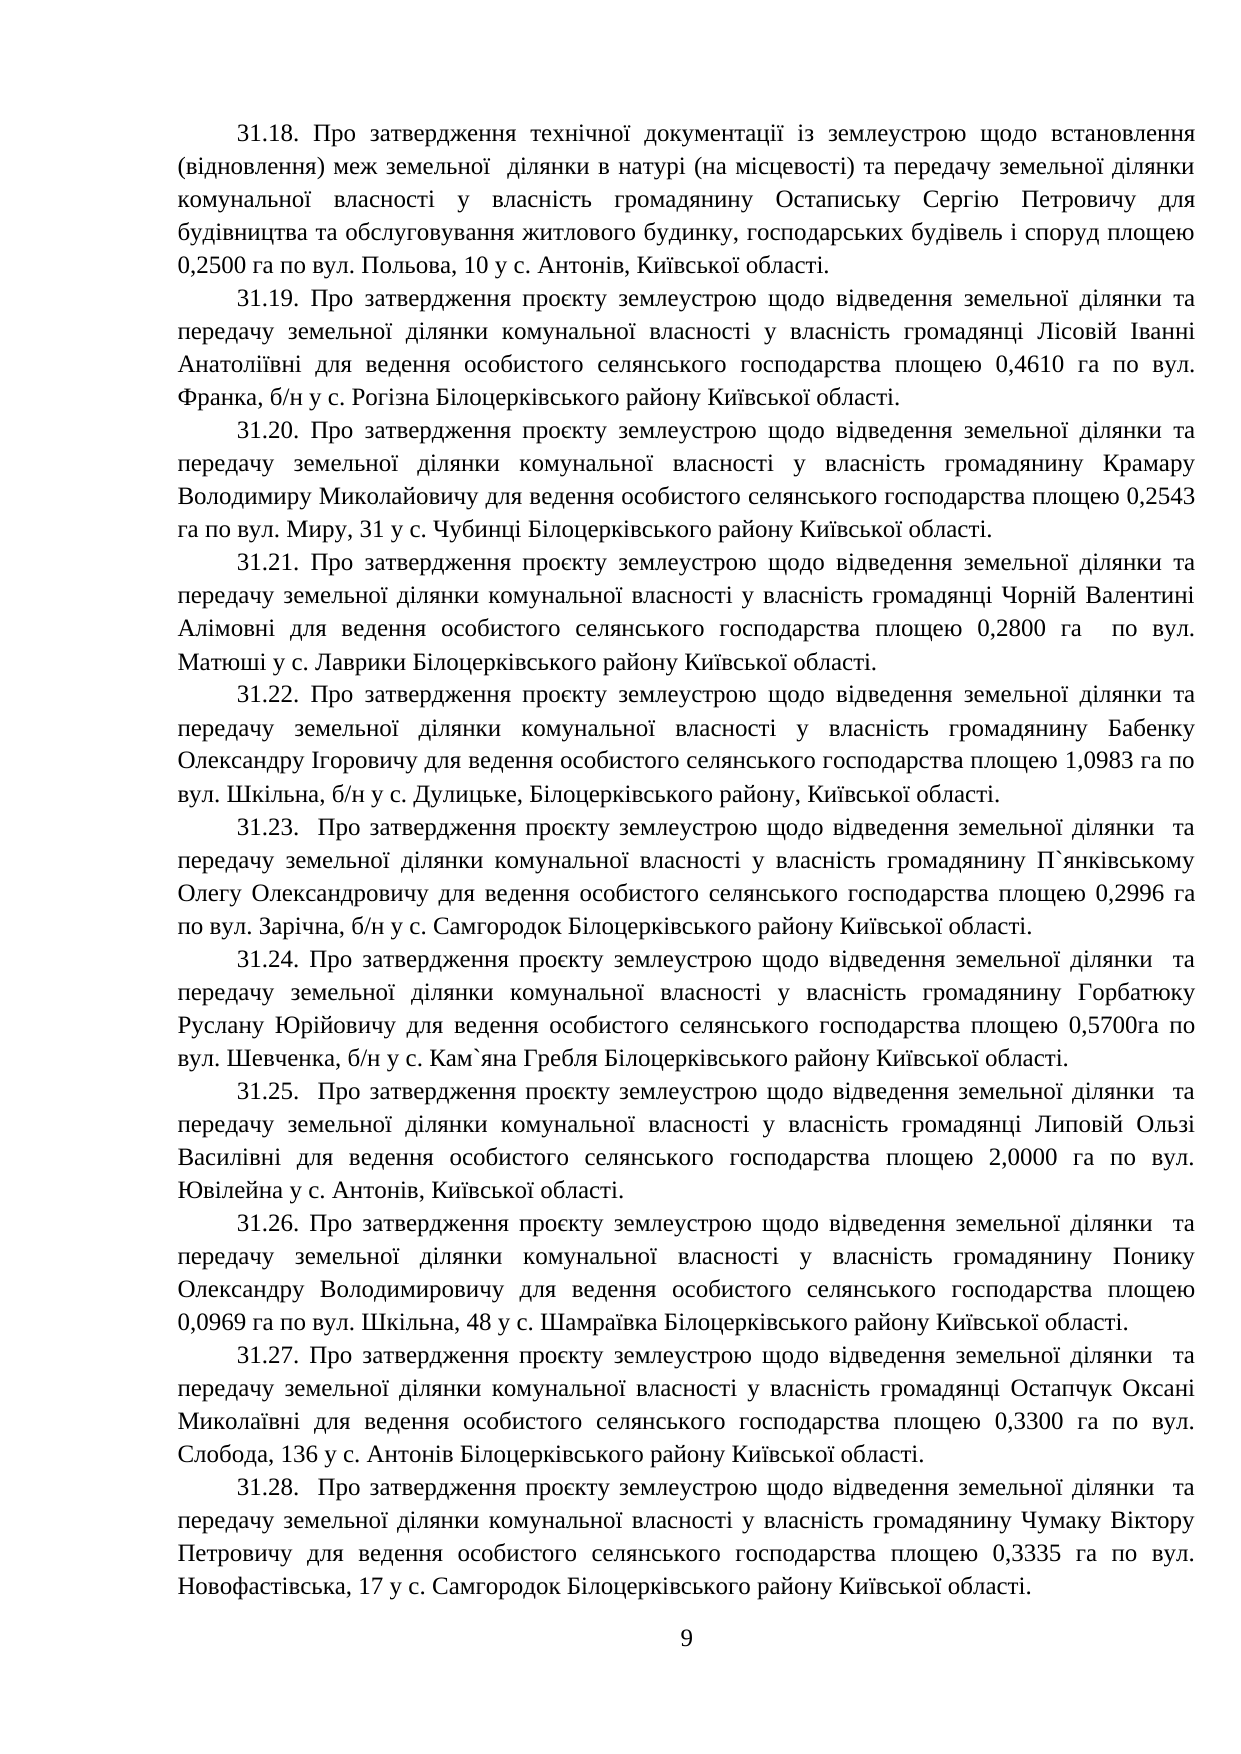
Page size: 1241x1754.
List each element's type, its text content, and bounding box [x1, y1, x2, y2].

text 31.22. Про затвердження проєкту землеустрою щодо відведення земельної ділянки та передачу земельної ділянки комунальної власності у власність громадянину Бабенку Олександру Ігоровичу для ведення особистого селянського господарства площею 1,0983 га по вул. Шкільна, б/н у с. Дулицьке, Білоцерківського району, Київської області. [177, 679, 1196, 807]
text 31.18. Про затвердження технічної документації із землеустрою щодо встановлення (відновлення) меж земельної ділянки в натурі (на місцевості) та передачу земельної ділянки комунальної власності у власність громадянину Остапиську Сергію Петровичу для будівництва та обслуговування житлового будинку, господарських будівель і споруд площею 0,2500 га по вул. Польова, 10 у с. Антонів, Київської області. [177, 118, 1196, 279]
text 31.21. Про затвердження проєкту землеустрою щодо відведення земельної ділянки та передачу земельної ділянки комунальної власності у власність громадянці Чорній Валентині Алімовні для ведення особистого селянського господарства площею 0,2800 га по вул. Матюші у с. Лаврики Білоцерківського району Київської області. [177, 547, 1196, 675]
text 31.19. Про затвердження проєкту землеустрою щодо відведення земельної ділянки та передачу земельної ділянки комунальної власності у власність громадянці Лісовій Іванні Анатоліївні для ведення особистого селянського господарства площею 0,4610 га по вул. Франка, б/н у с. Рогізна Білоцерківського району Київської області. [177, 283, 1196, 411]
text 31.28. Про затвердження проєкту землеустрою щодо відведення земельної ділянки та передачу земельної ділянки комунальної власності у власність громадянину Чумаку Віктору Петровичу для ведення особистого селянського господарства площею 0,3335 га по вул. Новофастівська, 17 у с. Самгородок Білоцерківського району Київської області. [177, 1472, 1196, 1600]
text 31.25. Про затвердження проєкту землеустрою щодо відведення земельної ділянки та передачу земельної ділянки комунальної власності у власність громадянці Липовій Ользі Василівні для ведення особистого селянського господарства площею 2,0000 га по вул. Ювілейна у с. Антонів, Київської області. [177, 1076, 1196, 1204]
text 31.26. Про затвердження проєкту землеустрою щодо відведення земельної ділянки та передачу земельної ділянки комунальної власності у власність громадянину Понику Олександру Володимировичу для ведення особистого селянського господарства площею 0,0969 га по вул. Шкільна, 48 у с. Шамраївка Білоцерківського району Київської області. [177, 1208, 1196, 1336]
text 31.27. Про затвердження проєкту землеустрою щодо відведення земельної ділянки та передачу земельної ділянки комунальної власності у власність громадянці Остапчук Оксані Миколаївні для ведення особистого селянського господарства площею 0,3300 га по вул. Слобода, 136 у с. Антонів Білоцерківського району Київської області. [177, 1340, 1196, 1468]
text 31.20. Про затвердження проєкту землеустрою щодо відведення земельної ділянки та передачу земельної ділянки комунальної власності у власність громадянину Крамару Володимиру Миколайовичу для ведення особистого селянського господарства площею 0,2543 га по вул. Миру, 31 у с. Чубинці Білоцерківського району Київської області. [177, 415, 1196, 543]
text 31.23. Про затвердження проєкту землеустрою щодо відведення земельної ділянки та передачу земельної ділянки комунальної власності у власність громадянину П`янківському Олегу Олександровичу для ведення особистого селянського господарства площею 0,2996 га по вул. Зарічна, б/н у с. Самгородок Білоцерківського району Київської області. [177, 812, 1196, 939]
text 31.24. Про затвердження проєкту землеустрою щодо відведення земельної ділянки та передачу земельної ділянки комунальної власності у власність громадянину Горбатюку Руслану Юрійовичу для ведення особистого селянського господарства площею 0,5700га по вул. Шевченка, б/н у с. Кам`яна Гребля Білоцерківського району Київської області. [177, 944, 1196, 1072]
